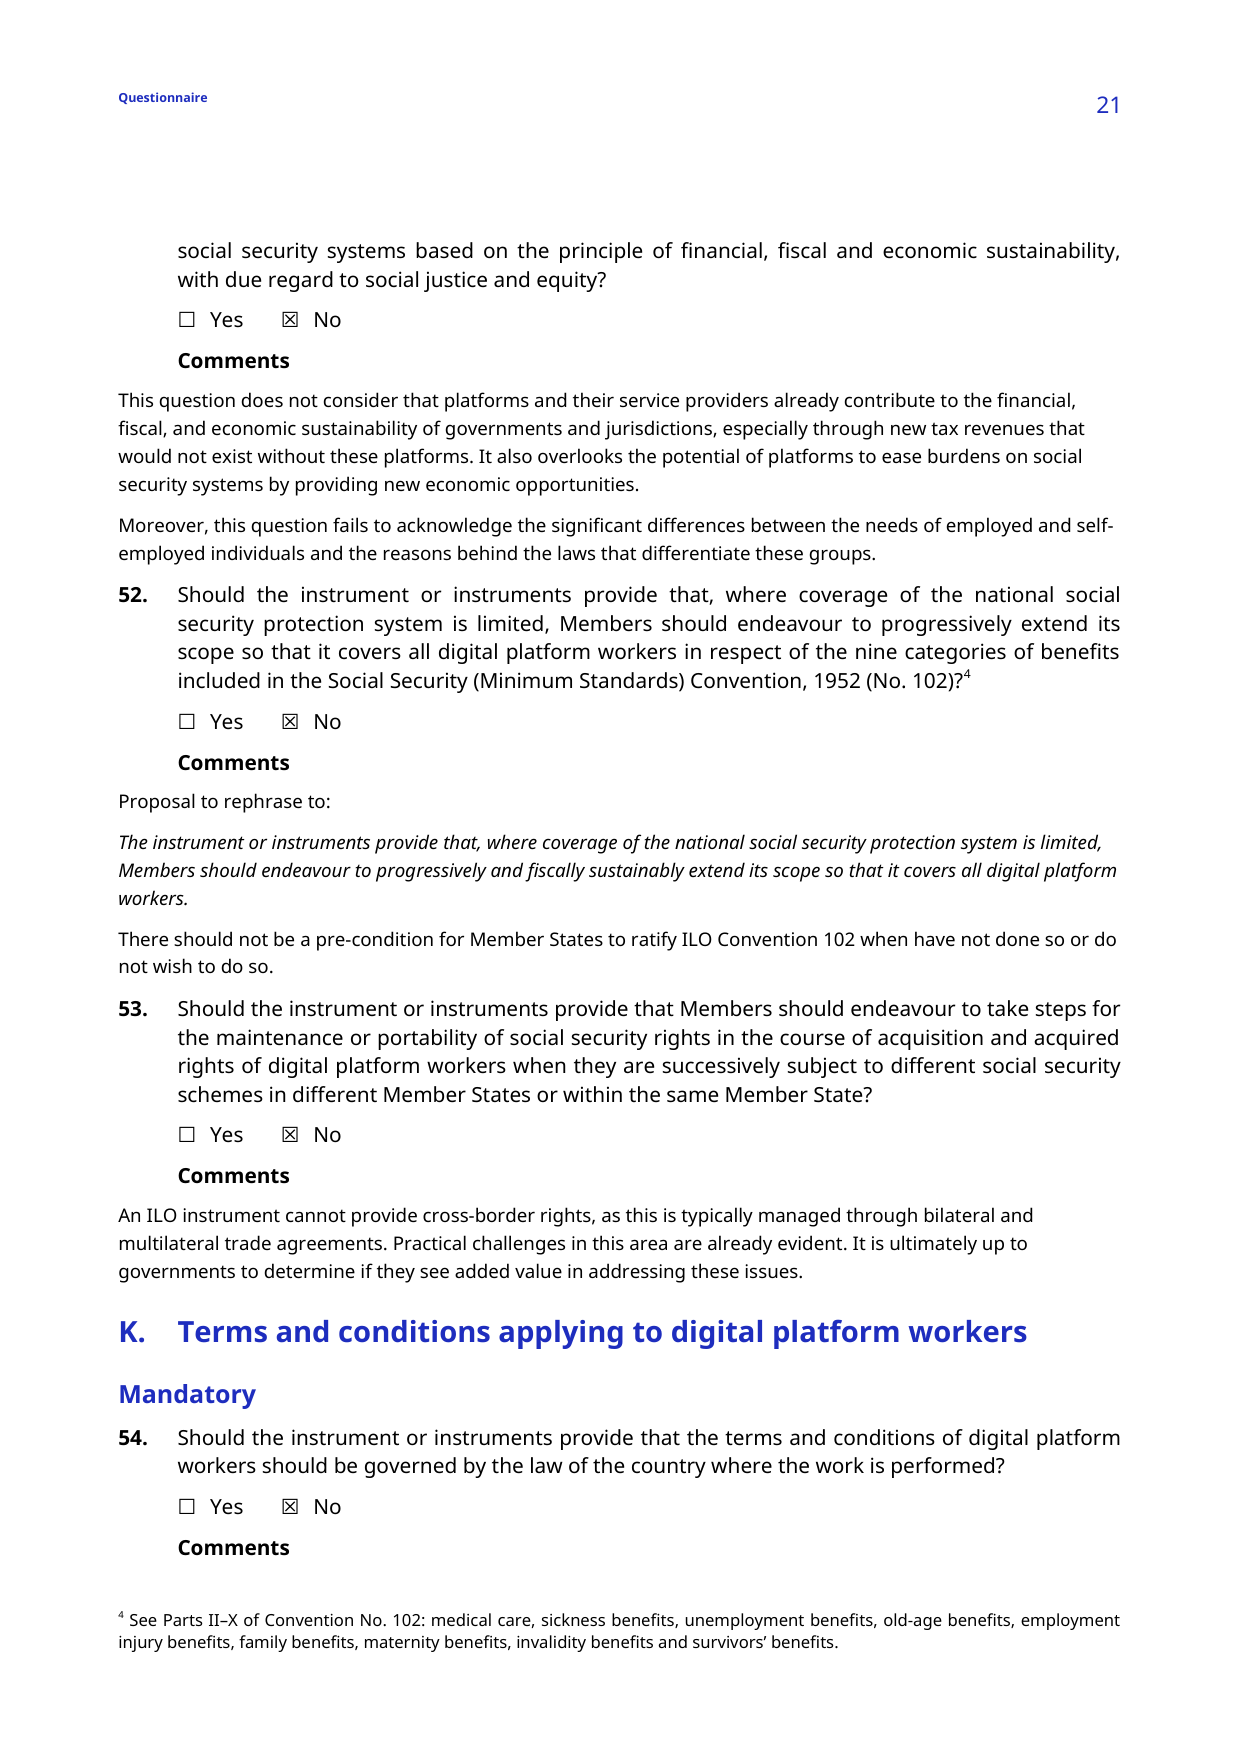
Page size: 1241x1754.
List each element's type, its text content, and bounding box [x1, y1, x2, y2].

text Should the instrument or instruments provide that the terms and conditions of digital platform workers should be governed by the law of the country where the work is performed? [118, 1423, 1122, 1480]
text Comments [118, 1533, 1122, 1562]
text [118, 236, 1122, 293]
text Yes No [118, 707, 1122, 735]
text Yes No [118, 1492, 1122, 1521]
text Yes No [118, 1121, 1122, 1149]
text Should the instrument or instruments provide that Members should endeavour to take steps for the maintenance or portability of social security rights in the course of acquisition and acquired rights of digital platform workers when they are successively subject to different social security schemes in different Member States or within the same Member State? [118, 994, 1122, 1108]
text Should the instrument or instruments provide that, where coverage of the national social security protection system is limited, Members should endeavour to progressively extend its scope so that it covers all digital platform workers in respect of the nine categories of benefits included in the Social Security (Minimum Standards) Convention, 1952 (No. 102)? [118, 581, 1122, 694]
text Comments [118, 748, 1122, 776]
subtitle K. Terms and conditions applying to digital platform workers [118, 1312, 1122, 1351]
subtitle Mandatory [118, 1376, 1122, 1410]
text Comments [118, 347, 1122, 375]
text Comments [118, 1162, 1122, 1190]
text Yes No [118, 306, 1122, 334]
